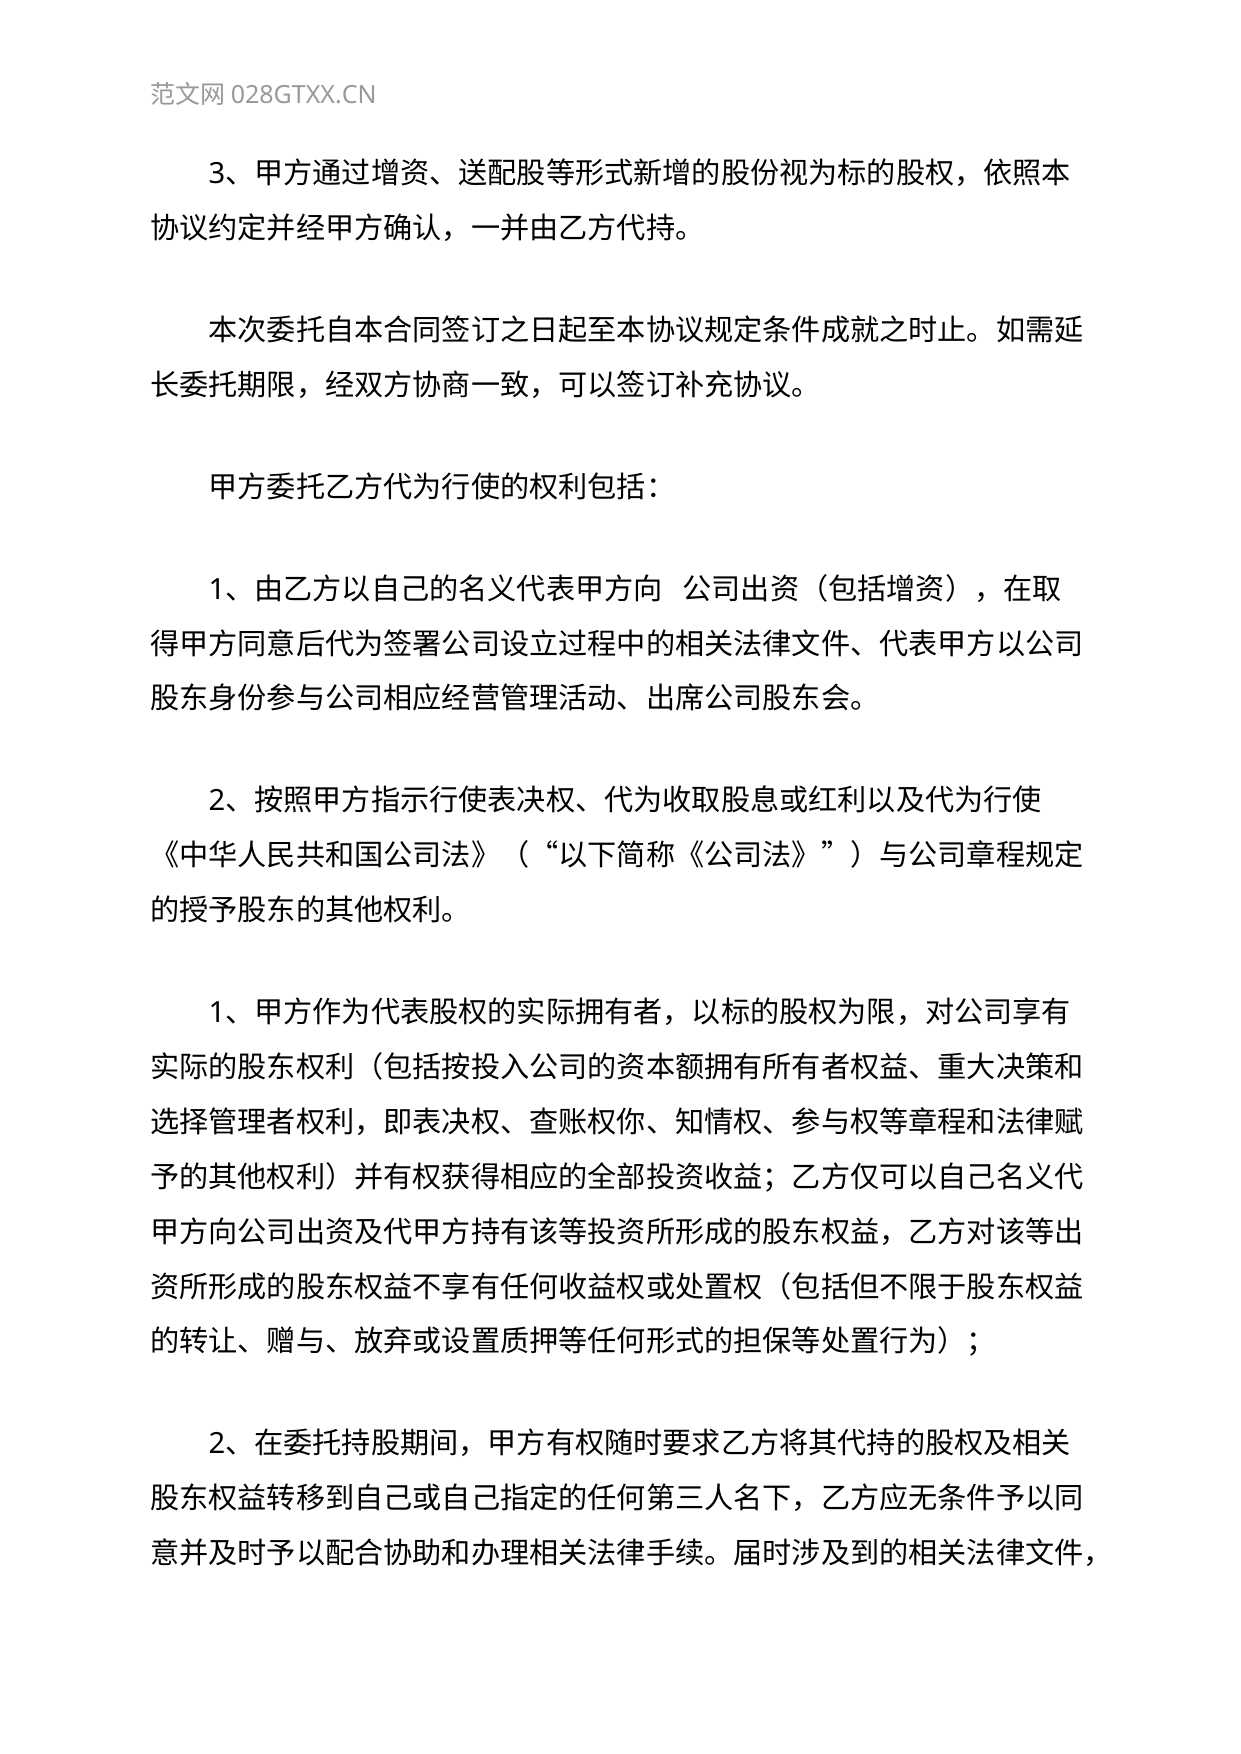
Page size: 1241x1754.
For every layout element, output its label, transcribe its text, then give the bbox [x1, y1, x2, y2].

text 本次委托自本合同签订之日起至本协议规定条件成就之时止。如需延长委托期限，经双方协商一致，可以签订补充协议。 [150, 307, 1090, 404]
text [150, 1420, 1090, 1572]
text 1、由乙方以自己的名义代表甲方向 公司出资（包括增资），在取得甲方同意后代为签署公司设立过程中的相关法律文件、代表甲方以公司股东身份参与公司相应经营管理活动、出席公司股东会。 [150, 565, 1090, 717]
text 1、甲方作为代表股权的实际拥有者，以标的股权为限，对公司享有实际的股东权利（包括按投入公司的资本额拥有所有者权益、重大决策和选择管理者权利，即表决权、查账权你、知情权、参与权等章程和法律赋予的其他权利）并有权获得相应的全部投资收益；乙方仅可以自己名义代甲方向公司出资及代甲方持有该等投资所形成的股东权益，乙方对该等出资所形成的股东权益不享有任何收益权或处置权（包括但不限于股东权益的转让、赠与、放弃或设置质押等任何形式的担保等处置行为）； [150, 988, 1090, 1360]
text 甲方委托乙方代为行使的权利包括： [150, 463, 1090, 506]
text 3、甲方通过增资、送配股等形式新增的股份视为标的股权，依照本协议约定并经甲方确认，一并由乙方代持。 [150, 150, 1090, 247]
text 2、按照甲方指示行使表决权、代为收取股息或红利以及代为行使《中华人民共和国公司法》（“以下简称《公司法》”）与公司章程规定的授予股东的其他权利。 [150, 777, 1090, 929]
